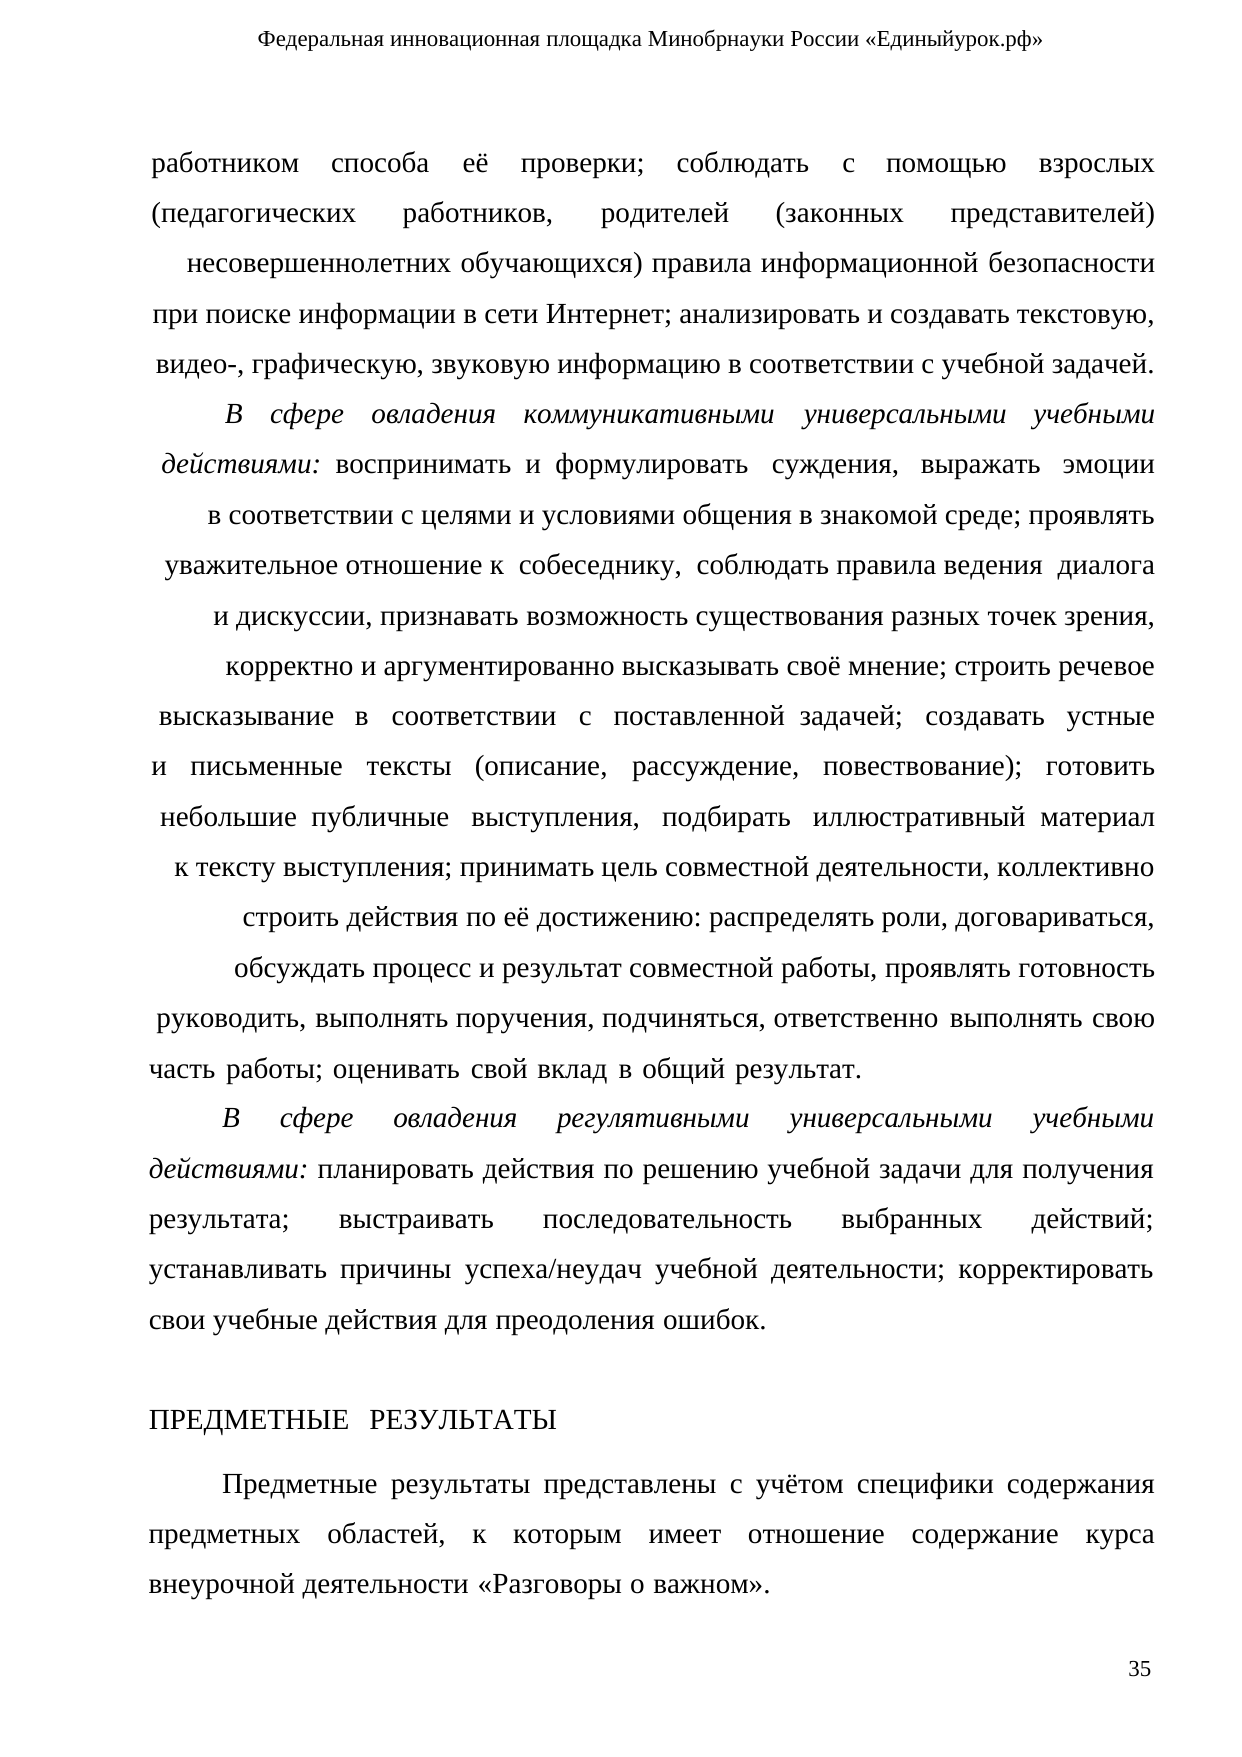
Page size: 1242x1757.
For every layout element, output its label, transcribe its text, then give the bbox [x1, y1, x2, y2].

text часть работы; оценивать свой вклад в общий результат. [148, 1051, 1169, 1084]
text Предметные результаты представлены с учётом специфики содержания предметных областей, к которым имеет отношение содержание курса внеурочной деятельности «Разговоры о важном». [148, 1467, 1155, 1599]
text ПРЕДМЕТНЫЕ РЕЗУЛЬТАТЫ [148, 1402, 1169, 1436]
text В сфере овладения регулятивными универсальными учебными действиями: планировать действия по решению учебной задачи для получения результата; выстраивать последовательность выбранных действий; устанавливать причины успеха/неудач учебной деятельности; корректировать свои учебные действия для преодоления ошибок. [148, 1101, 1154, 1335]
text работником способа её проверки; соблюдать с помощью взрослых (педагогических работников, родителей (законных представителей) несовершеннолетних обучающихся) правила информационной безопасности при поиске информации в сети Интернет; анализировать и создавать текстовую, видео-, графическую, звуковую информацию в соответствии с учебной задачей. В сфере овладения коммуникативными универсальными учебными действиями: воспринимать и формулировать суждения, выражать эмоции в соответствии с целями и условиями общения в знакомой среде; проявлять уважительное отношение к собеседнику, соблюдать правила ведения диалога и дискуссии, признавать возможность существования разных точек зрения, корректно и аргументированно высказывать своё мнение; строить речевое высказывание в соответствии с поставленной задачей; создавать устные и письменные тексты (описание, рассуждение, повествование); готовить небольшие публичные выступления, подбирать иллюстративный материал к тексту выступления; принимать цель совместной деятельности, коллективно строить действия по её достижению: распределять роли, договариваться, обсуждать процесс и результат совместной работы, проявлять готовность руководить, выполнять поручения, подчиняться, ответственно выполнять свою [149, 145, 1155, 1034]
